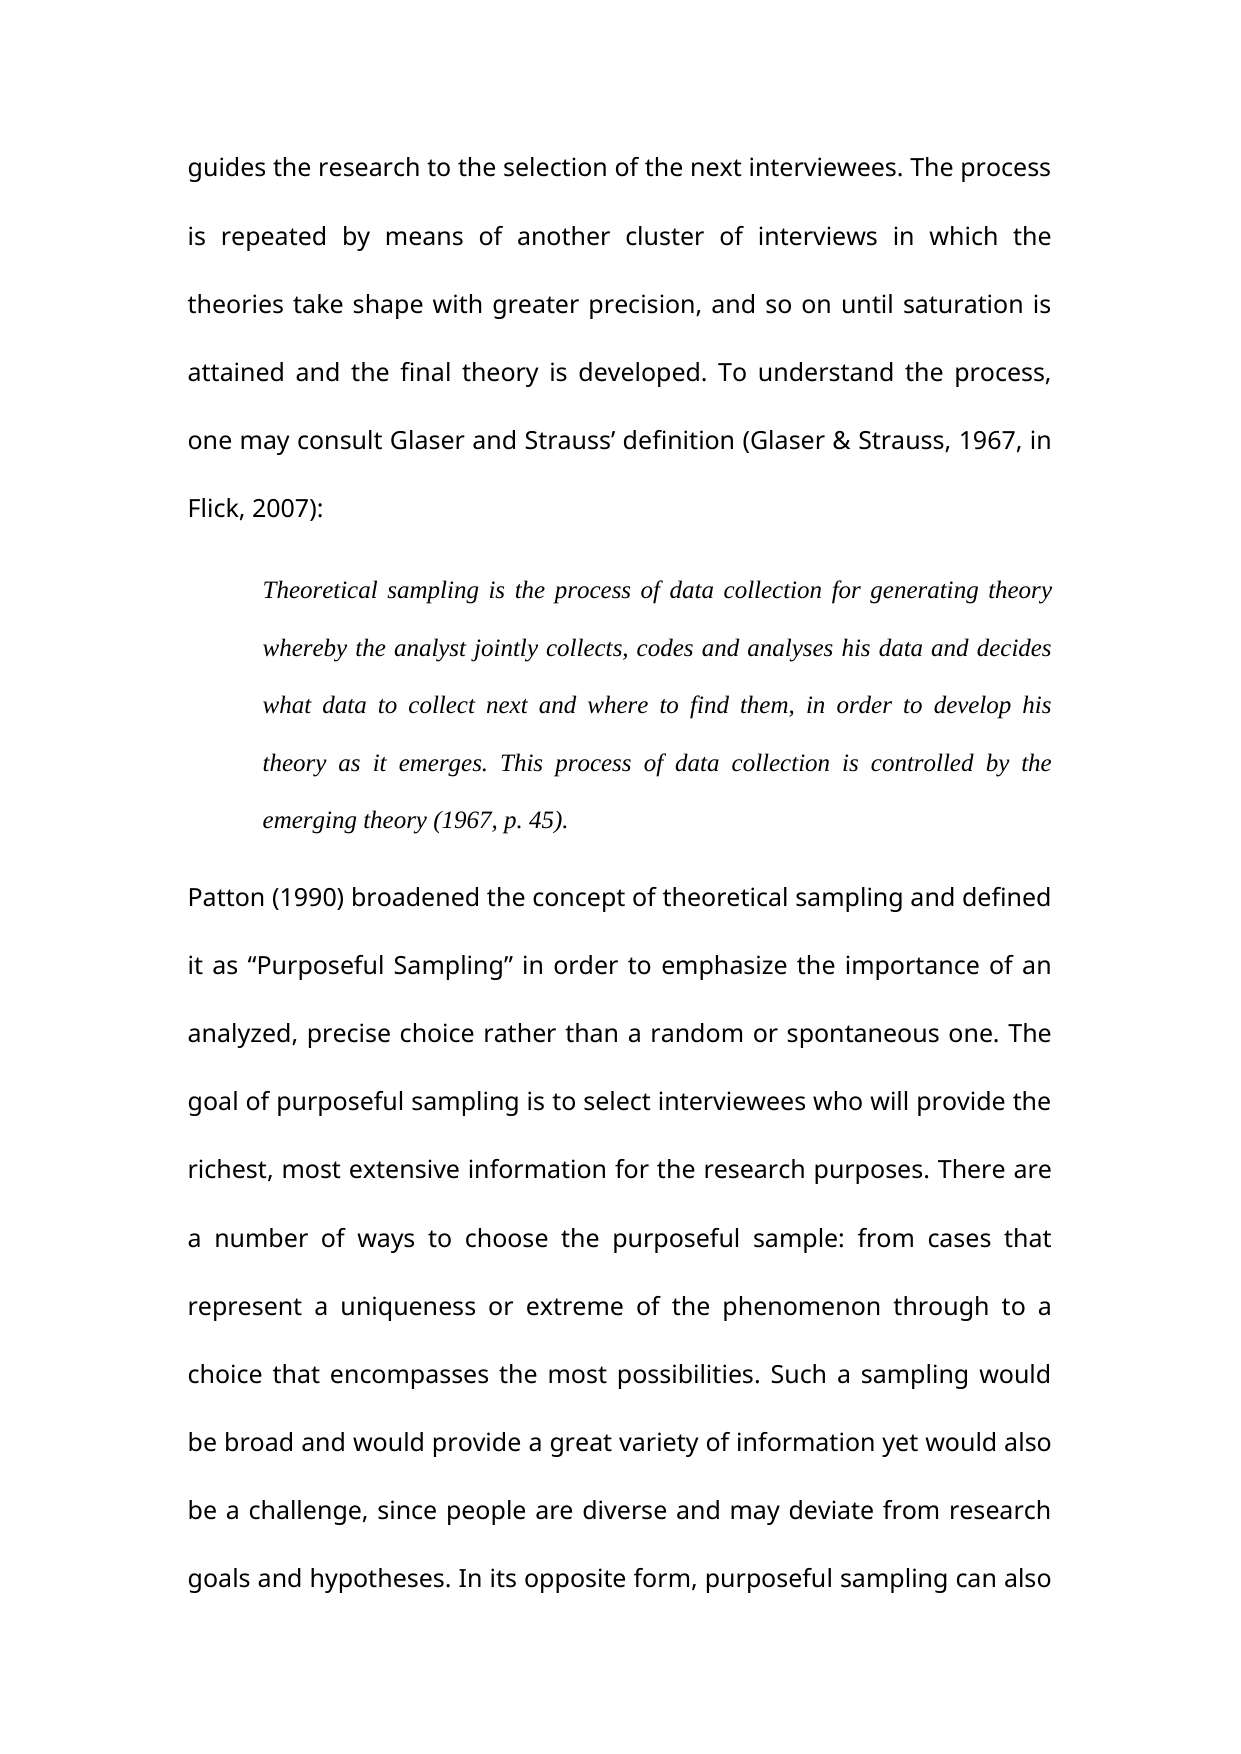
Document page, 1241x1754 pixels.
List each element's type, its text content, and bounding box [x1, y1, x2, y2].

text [187, 150, 1053, 525]
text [187, 879, 1053, 1595]
text Theoretical sampling is the process of data collection for generating theory whereby the analyst jointly collects, codes and analyses his data and decides what data to collect next and where to find them, in order to develop his theory as it emerges. This process of data collection is controlled by the emerging theory (1967, p. 45). [262, 575, 1053, 834]
